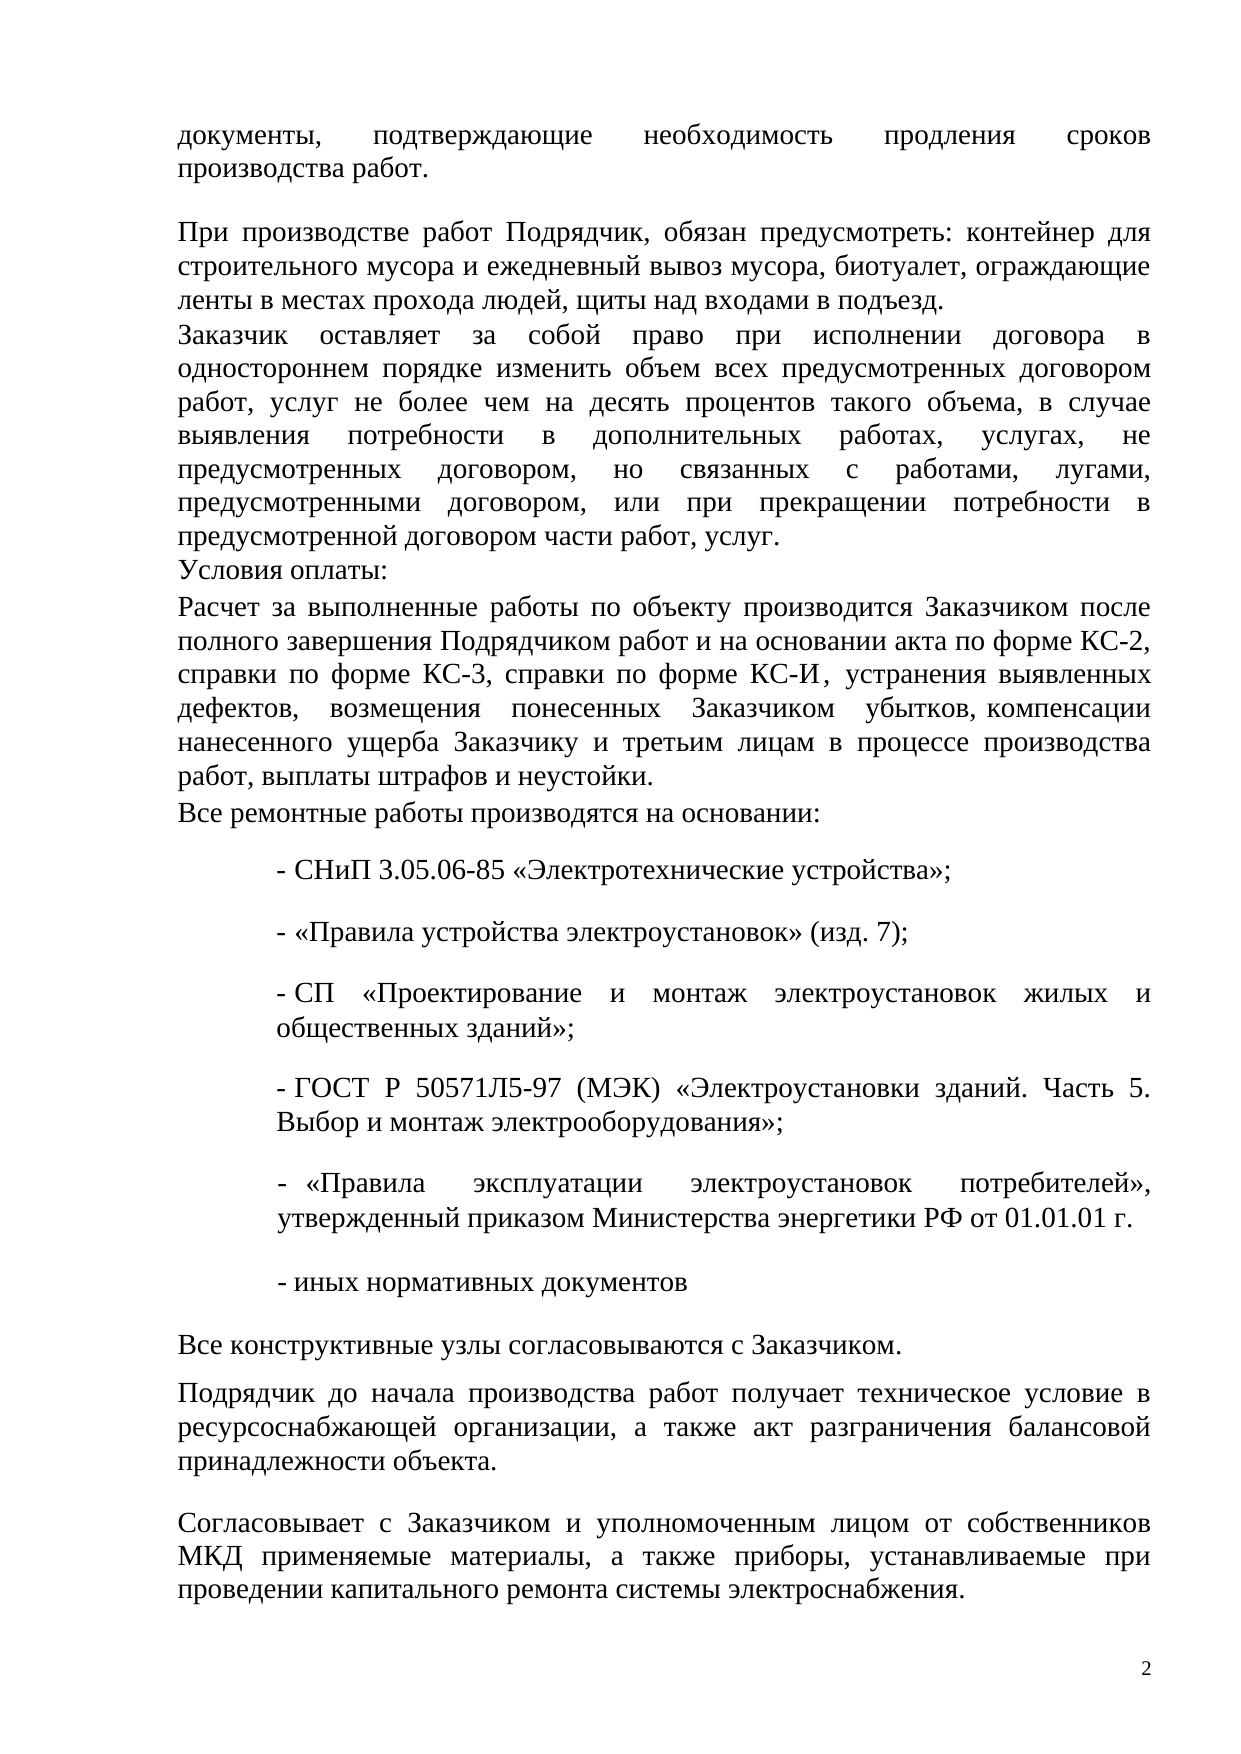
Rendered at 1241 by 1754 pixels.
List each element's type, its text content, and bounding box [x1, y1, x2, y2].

text Все конструктивные узлы согласовываются с Заказчиком. [177, 1327, 1152, 1361]
list «Правила устройства электроустановок» (изд. 7); [276, 892, 1152, 954]
text Расчет за выполненные работы по объекту производится Заказчиком после полного завершения Подрядчиком работ и на основании акта по форме КС-2, справки по форме КС-3, справки по форме КС-И, устранения выявленных дефектов, возмещения понесенных Заказчиком убытков, компенсации нанесенного ущерба Заказчику и третьим лицам в процессе производства работ, выплаты штрафов и неустойки. [177, 589, 1152, 792]
list иных нормативных документов [277, 1264, 1152, 1298]
text Все ремонтные работы производятся на основании: [177, 796, 1152, 829]
list СП «Проектирование и монтаж электроустановок жилых и общественных зданий»; [276, 974, 1152, 1044]
text Условия оплаты: [177, 552, 1152, 586]
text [177, 118, 1152, 184]
text Заказчик оставляет за собой право при исполнении договора в одностороннем порядке изменить объем всех предусмотренных договором работ, услуг не более чем на десять процентов такого объема, в случае выявления потребности в дополнительных работах, услугах, не предусмотренных договором, но связанных с работами, лугами, предусмотренными договором, или при прекращении потребности в предусмотренной договором части работ, услуг. [177, 317, 1152, 552]
list «Правила эксплуатации электроустановок потребителей», утвержденный приказом Министерства энергетики РФ от 01.01.01 г. [277, 1165, 1152, 1234]
text При производстве работ Подрядчик, обязан предусмотреть: контейнер для строительного мусора и ежедневный вывоз мусора, биотуалет, ограждающие ленты в местах прохода людей, щиты над входами в подъезд. [177, 215, 1152, 316]
text Согласовывает с Заказчиком и уполномоченным лицом от собственников МКД применяемые материалы, а также приборы, устанавливаемые при проведении капитального ремонта системы электроснабжения. [177, 1506, 1152, 1605]
list СНиП 3.05.06-85 «Электротехнические устройства»; [276, 829, 1152, 892]
text Подрядчик до начала производства работ получает техническое условие в ресурсоснабжающей организации, а также акт разграничения балансовой принадлежности объекта. [177, 1376, 1152, 1477]
list ГОСТ Р 50571Л5-97 (МЭК) «Электроустановки зданий. Часть 5. Выбор и монтаж электрооборудования»; [276, 1071, 1152, 1138]
